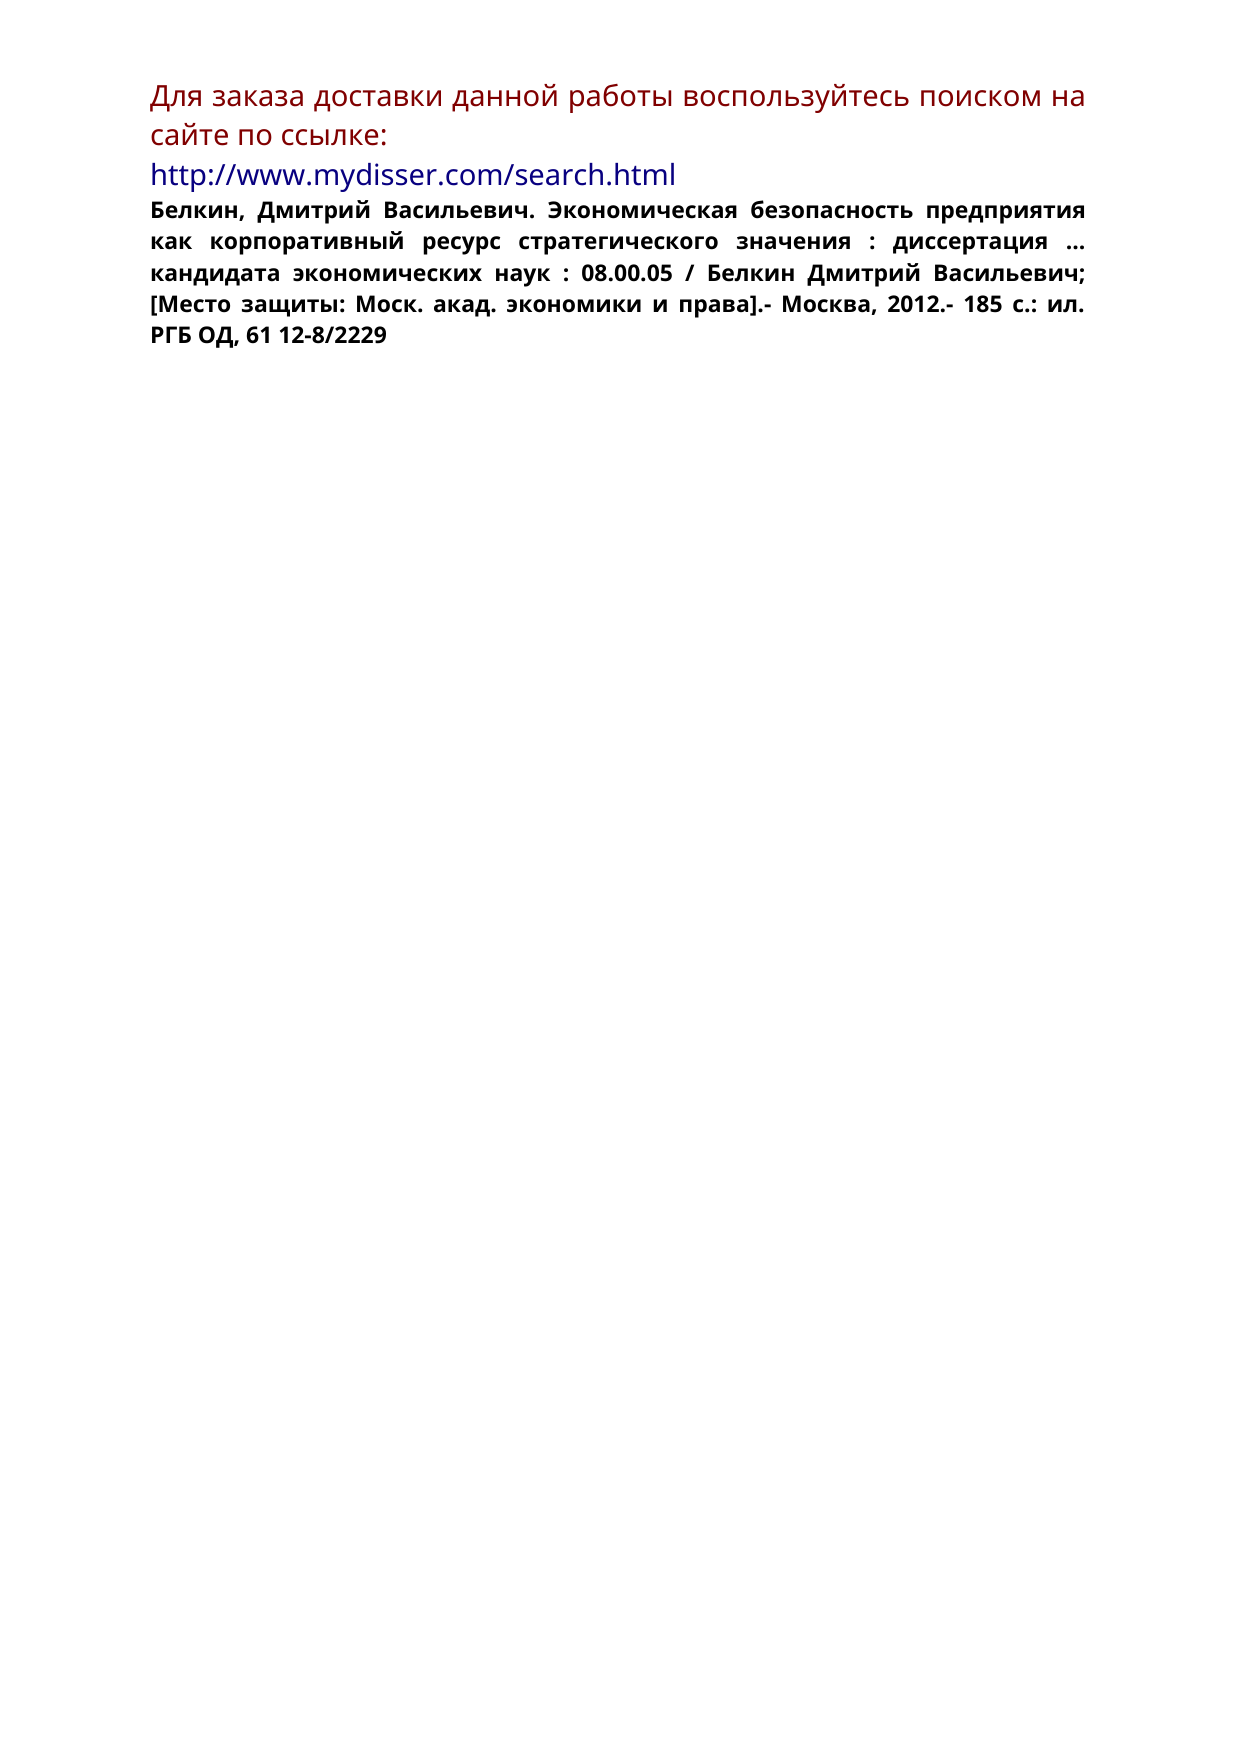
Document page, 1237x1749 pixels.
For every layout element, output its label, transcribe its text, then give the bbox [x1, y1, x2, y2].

text Белкин, Дмитрий Васильевич. Экономическая безопасность предприятия как корпоративный ресурс стратегического значения : диссертация ... кандидата экономических наук : 08.00.05 / Белкин Дмитрий Васильевич; [Место защиты: Моск. акад. экономики и права].- Москва, 2012.- 185 с.: ил. РГБ ОД, 61 12-8/2229 [150, 194, 1086, 350]
